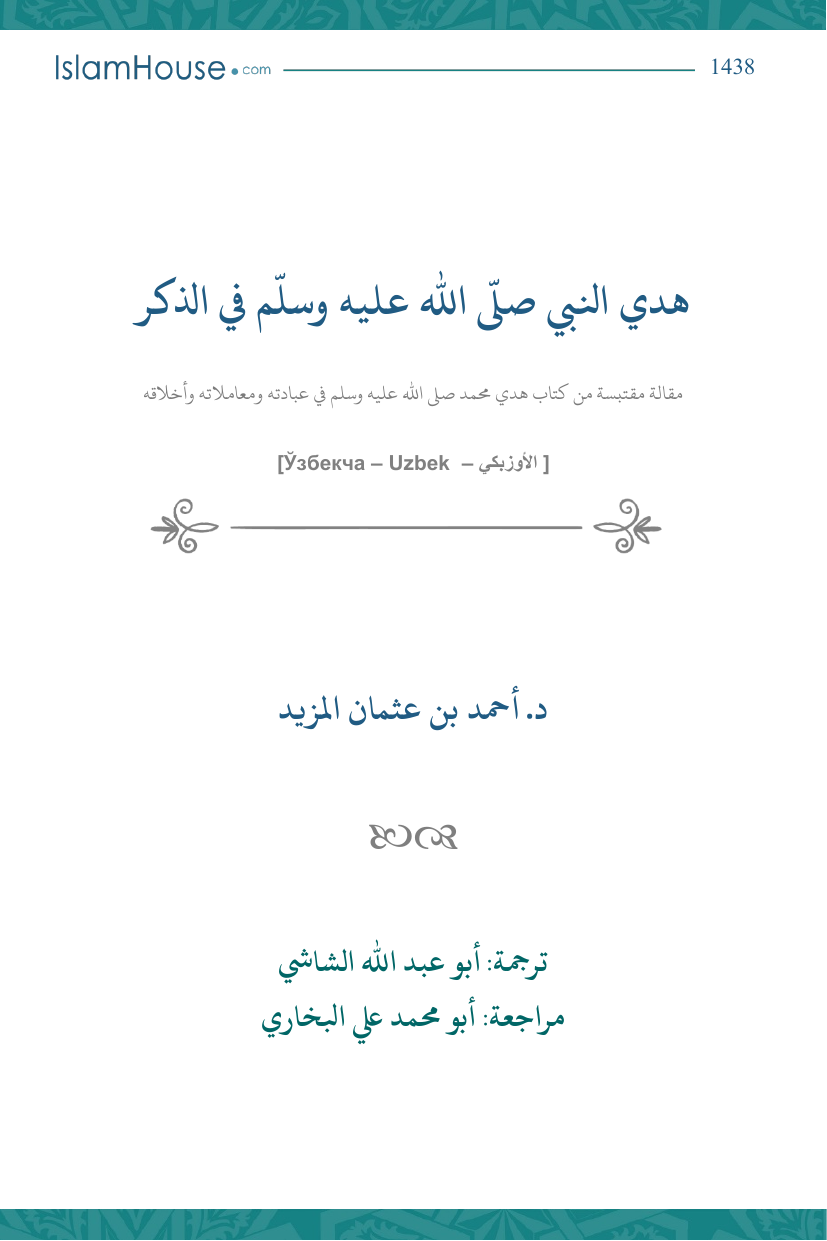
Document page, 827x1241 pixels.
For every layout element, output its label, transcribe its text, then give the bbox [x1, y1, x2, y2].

picture [0, 1209, 827, 1240]
text مراجعة: أبو محمد علي البخاري [118, 992, 709, 1034]
picture [48, 50, 703, 86]
picture [0, 0, 826, 30]
text ترجمة: أبو عبد الله الشاشي [118, 938, 709, 980]
text مقالة مقتبسة من كتاب هدي محمد صلى الله عليه وسلم في عبادته ومعاملاته وأخلاقه [118, 376, 709, 411]
text هدي النبي صلّى الله عليه وسلّم في الذكر [118, 268, 709, 326]
text د. أحمد بن عثمان المزيد [118, 677, 709, 740]
text [ الأوزبكي – Ўзбекча – Uzbek] [118, 451, 709, 475]
